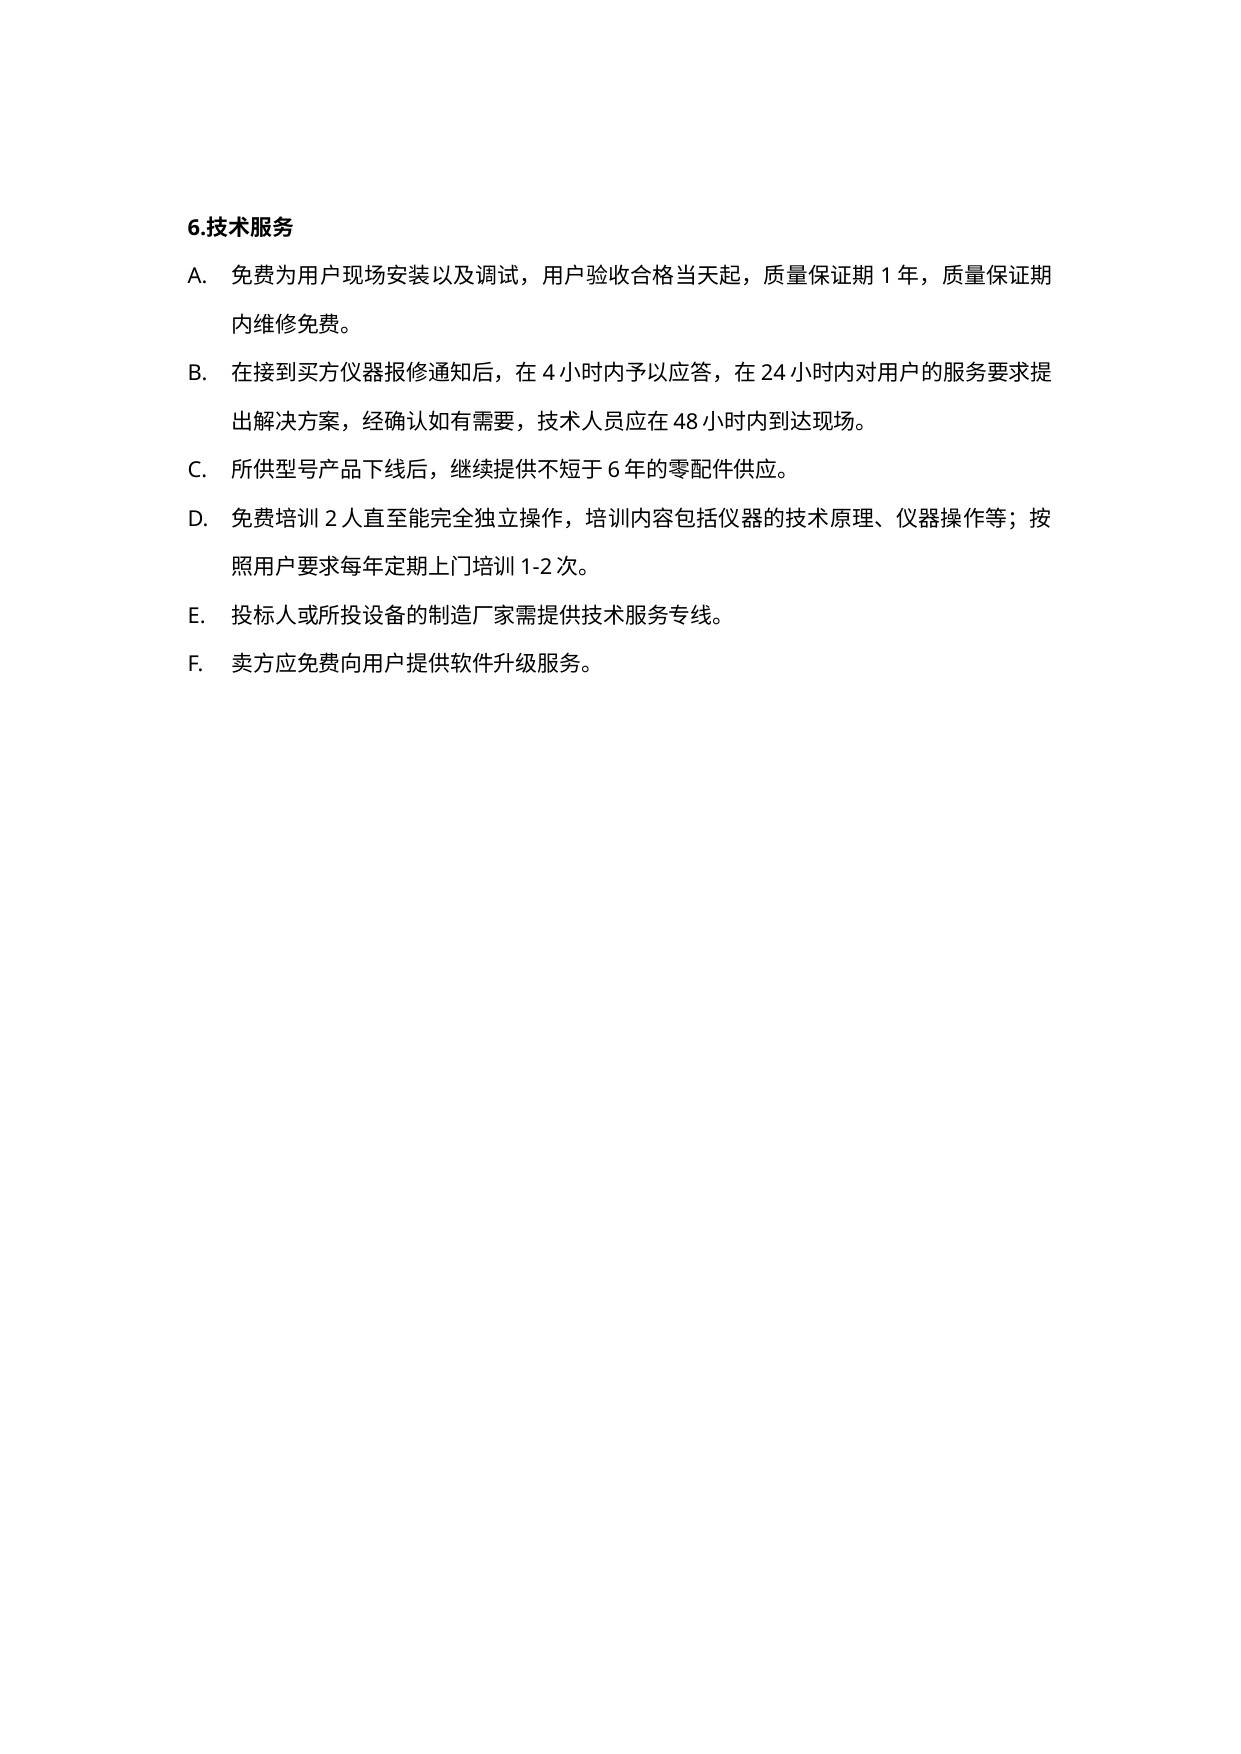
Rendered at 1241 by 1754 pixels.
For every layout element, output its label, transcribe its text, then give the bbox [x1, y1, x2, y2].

list 免费培训2人直至能完全独立操作，培训内容包括仪器的技术原理、仪器操作等；按照用户要求每年定期上门培训1-2次。 [187, 500, 1053, 581]
list 免费为用户现场安装以及调试，用户验收合格当天起，质量保证期1年，质量保证期内维修免费。 [187, 258, 1053, 339]
list 投标人或所投设备的制造厂家需提供技术服务专线。 [187, 597, 1053, 630]
list 在接到买方仪器报修通知后，在4小时内予以应答，在24小时内对用户的服务要求提出解决方案，经确认如有需要，技术人员应在48小时内到达现场。 [187, 355, 1053, 436]
text 6.技术服务 [187, 209, 1053, 242]
list 卖方应免费向用户提供软件升级服务。 [187, 646, 1053, 678]
list 所供型号产品下线后，继续提供不短于6年的零配件供应。 [187, 452, 1053, 484]
